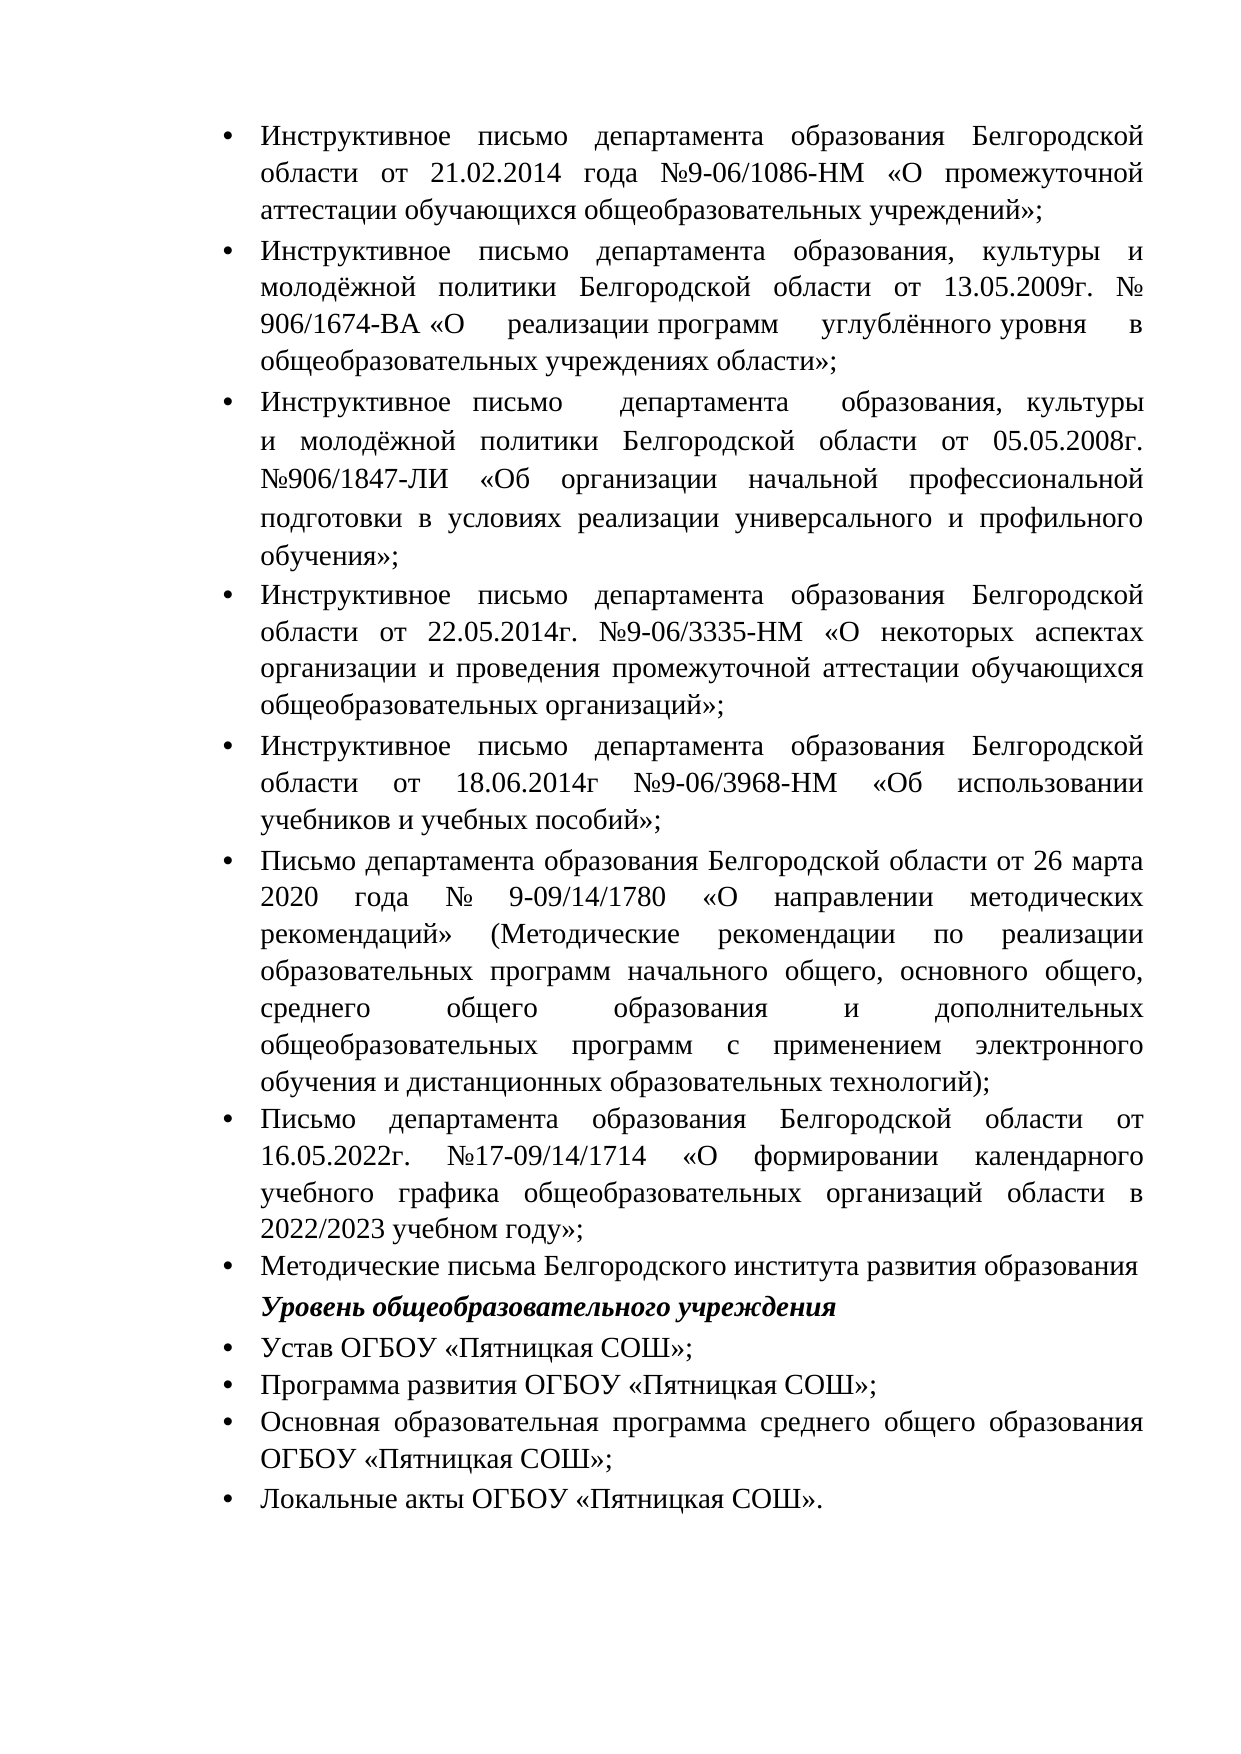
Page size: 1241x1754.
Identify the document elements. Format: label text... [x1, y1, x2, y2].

list Инструктивное письмо департамента образования Белгородской области от 18.06.2014г №9-06/3968-НМ «Об использовании учебников и учебных пособий»; [223, 728, 1144, 836]
list Инструктивное письмо департамента образования, культуры и молодёжной политики Белгородской области от 13.05.2009г. № 906/1674-ВА «О реализации программ углублённого уровня в общеобразовательных учреждениях области»; [223, 233, 1144, 377]
list Устав ОГБОУ «Пятницкая СОШ»; [223, 1330, 1144, 1363]
list Инструктивное письмо департамента образования Белгородской области от 21.02.2014 года №9-06/1086-НМ «О промежуточной аттестации обучающихся общеобразовательных учреждений»; [223, 118, 1144, 226]
list Письмо департамента образования Белгородской области от 26 марта 2020 года № 9-09/14/1780 «О направлении методических рекомендаций» (Методические рекомендации по реализации образовательных программ начального общего, основного общего, среднего общего образования и дополнительных общеобразовательных программ с применением электронного обучения и дистанционных образовательных технологий); [223, 843, 1144, 1097]
list Основная образовательная программа среднего общего образования ОГБОУ «Пятницкая СОШ»; [223, 1404, 1144, 1474]
list Локальные акты ОГБОУ «Пятницкая СОШ». [223, 1481, 1144, 1515]
list Письмо департамента образования Белгородской области от 16.05.2022г. №17-09/14/1714 «О формировании календарного учебного графика общеобразовательных организаций области в 2022/2023 учебном году»; [223, 1101, 1144, 1245]
list Инструктивное письмо департамента образования, культуры и молодёжной политики Белгородской области от 05.05.2008г. №906/1847-ЛИ «Об организации начальной профессиональной подготовки в условиях реализации универсального и профильного обучения»; [223, 384, 1144, 572]
text Уровень общеобразовательного учреждения [260, 1289, 1144, 1323]
list Методические письма Белгородского института развития образования [223, 1248, 1144, 1282]
list Инструктивное письмо департамента образования Белгородской области от 22.05.2014г. №9-06/3335-НМ «О некоторых аспектах организации и проведения промежуточной аттестации обучающихся общеобразовательных организаций»; [223, 577, 1144, 721]
list Программа развития ОГБОУ «Пятницкая СОШ»; [223, 1367, 1144, 1400]
